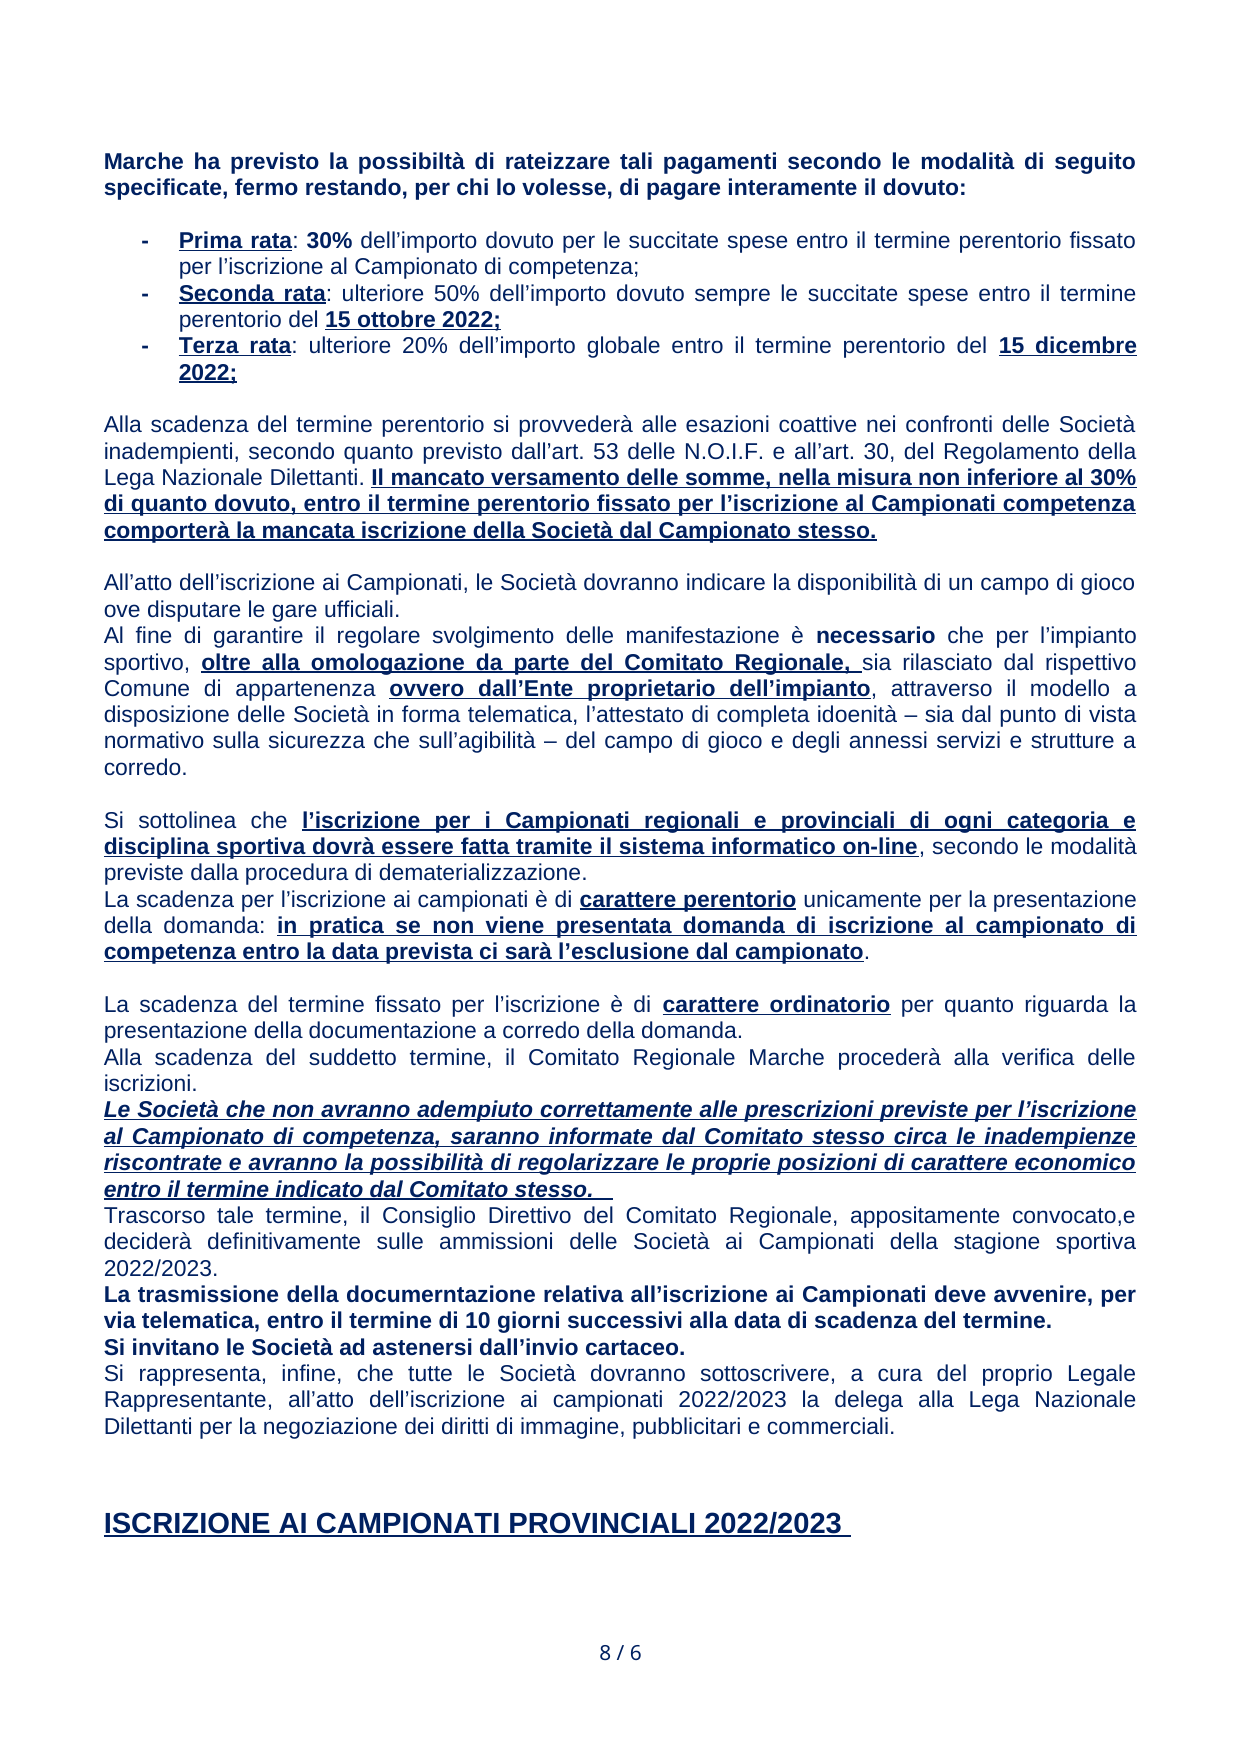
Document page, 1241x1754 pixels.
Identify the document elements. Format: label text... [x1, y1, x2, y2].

text Le Società che non avranno adempiuto correttamente alle prescrizioni previste per l’iscrizione al Campionato di competenza, saranno informate dal Comitato stesso circa le inadempienze riscontrate e avranno la possibilità di regolarizzare le proprie posizioni di carattere economico entro il termine indicato dal Comitato stesso. [103, 1096, 1137, 1119]
text La trasmissione della documerntazione relativa all’iscrizione ai Campionati deve avvenire, per via telematica, entro il termine di 10 giorni successivi alla data di scadenza del termine. [103, 1281, 1137, 1334]
text All’atto dell’iscrizione ai Campionati, le Società dovranno indicare la disponibilità di un campo di gioco ove disputare le gare ufficiali. [103, 569, 1137, 622]
text Alla scadenza del suddetto termine, il Comitato Regionale Marche procederà alla verifica delle iscrizioni. [103, 1044, 1137, 1096]
list Terza rata: ulteriore 20% dell’importo globale entro il termine perentorio del 15 dicembre 2022; [141, 332, 1137, 385]
text Le Società che non avranno adempiuto correttamente alle prescrizioni previste per l’iscrizione al Campionato di competenza, saranno informate dal Comitato stesso circa le inadempienze riscontrate e avranno la possibilità di regolarizzare le proprie posizioni di carattere economico entro il termine indicato dal Comitato stesso. [103, 1120, 1137, 1146]
text Trascorso tale termine, il Consiglio Direttivo del Comitato Regionale, appositamente convocato,e deciderà definitivamente sulle ammissioni delle Società ai Campionati della stagione sportiva 2022/2023. [103, 1202, 1137, 1281]
list Seconda rata: ulteriore 50% dell’importo dovuto sempre le succitate spese entro il termine perentorio del 15 ottobre 2022; [141, 279, 1137, 332]
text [103, 148, 1137, 200]
text Si sottolinea che l’iscrizione per i Campionati regionali e provinciali di ogni categoria e disciplina sportiva dovrà essere fatta tramite il sistema informatico on-line, secondo le modalità previste dalla procedura di dematerializzazione. [103, 807, 1137, 886]
text ISCRIZIONE AI CAMPIONATI PROVINCIALI 2022/2023 [103, 1506, 1137, 1540]
list Prima rata: 30% dell’importo dovuto per le succitate spese entro il termine perentorio fissato per l’iscrizione al Campionato di competenza; [141, 227, 1137, 279]
text Alla scadenza del termine perentorio si provvederà alle esazioni coattive nei confronti delle Società inadempienti, secondo quanto previsto dall’art. 53 delle N.O.I.F. e all’art. 30, del Regolamento della Lega Nazionale Dilettanti. Il mancato versamento delle somme, nella misura non inferiore al 30% di quanto dovuto, entro il termine perentorio fissato per l’iscrizione al Campionati competenza comporterà la mancata iscrizione della Società dal Campionato stesso. [103, 411, 1137, 543]
text Al fine di garantire il regolare svolgimento delle manifestazione è necessario che per l’impianto sportivo, oltre alla omologazione da parte del Comitato Regionale, sia rilasciato dal rispettivo Comune di appartenenza ovvero dall’Ente proprietario dell’impianto, attraverso il modello a disposizione delle Società in forma telematica, l’attestato di completa idoenità – sia dal punto di vista normativo sulla sicurezza che sull’agibilità – del campo di gioco e degli annessi servizi e strutture a corredo. [103, 622, 1137, 780]
text Le Società che non avranno adempiuto correttamente alle prescrizioni previste per l’iscrizione al Campionato di competenza, saranno informate dal Comitato stesso circa le inadempienze riscontrate e avranno la possibilità di regolarizzare le proprie posizioni di carattere economico entro il termine indicato dal Comitato stesso. [103, 1147, 1137, 1202]
text Si rappresenta, infine, che tutte le Società dovranno sottoscrivere, a cura del proprio Legale Rappresentante, all’atto dell’iscrizione ai campionati 2022/2023 la delega alla Lega Nazionale Dilettanti per la negoziazione dei diritti di immagine, pubblicitari e commerciali. [103, 1360, 1137, 1439]
text La scadenza per l’iscrizione ai campionati è di carattere perentorio unicamente per la presentazione della domanda: in pratica se non viene presentata domanda di iscrizione al campionato di competenza entro la data prevista ci sarà l’esclusione dal campionato. [103, 886, 1137, 965]
text La scadenza del termine fissato per l’iscrizione è di carattere ordinatorio per quanto riguarda la presentazione della documentazione a corredo della domanda. [103, 991, 1137, 1044]
text Si invitano le Società ad astenersi dall’invio cartaceo. [103, 1334, 1137, 1360]
